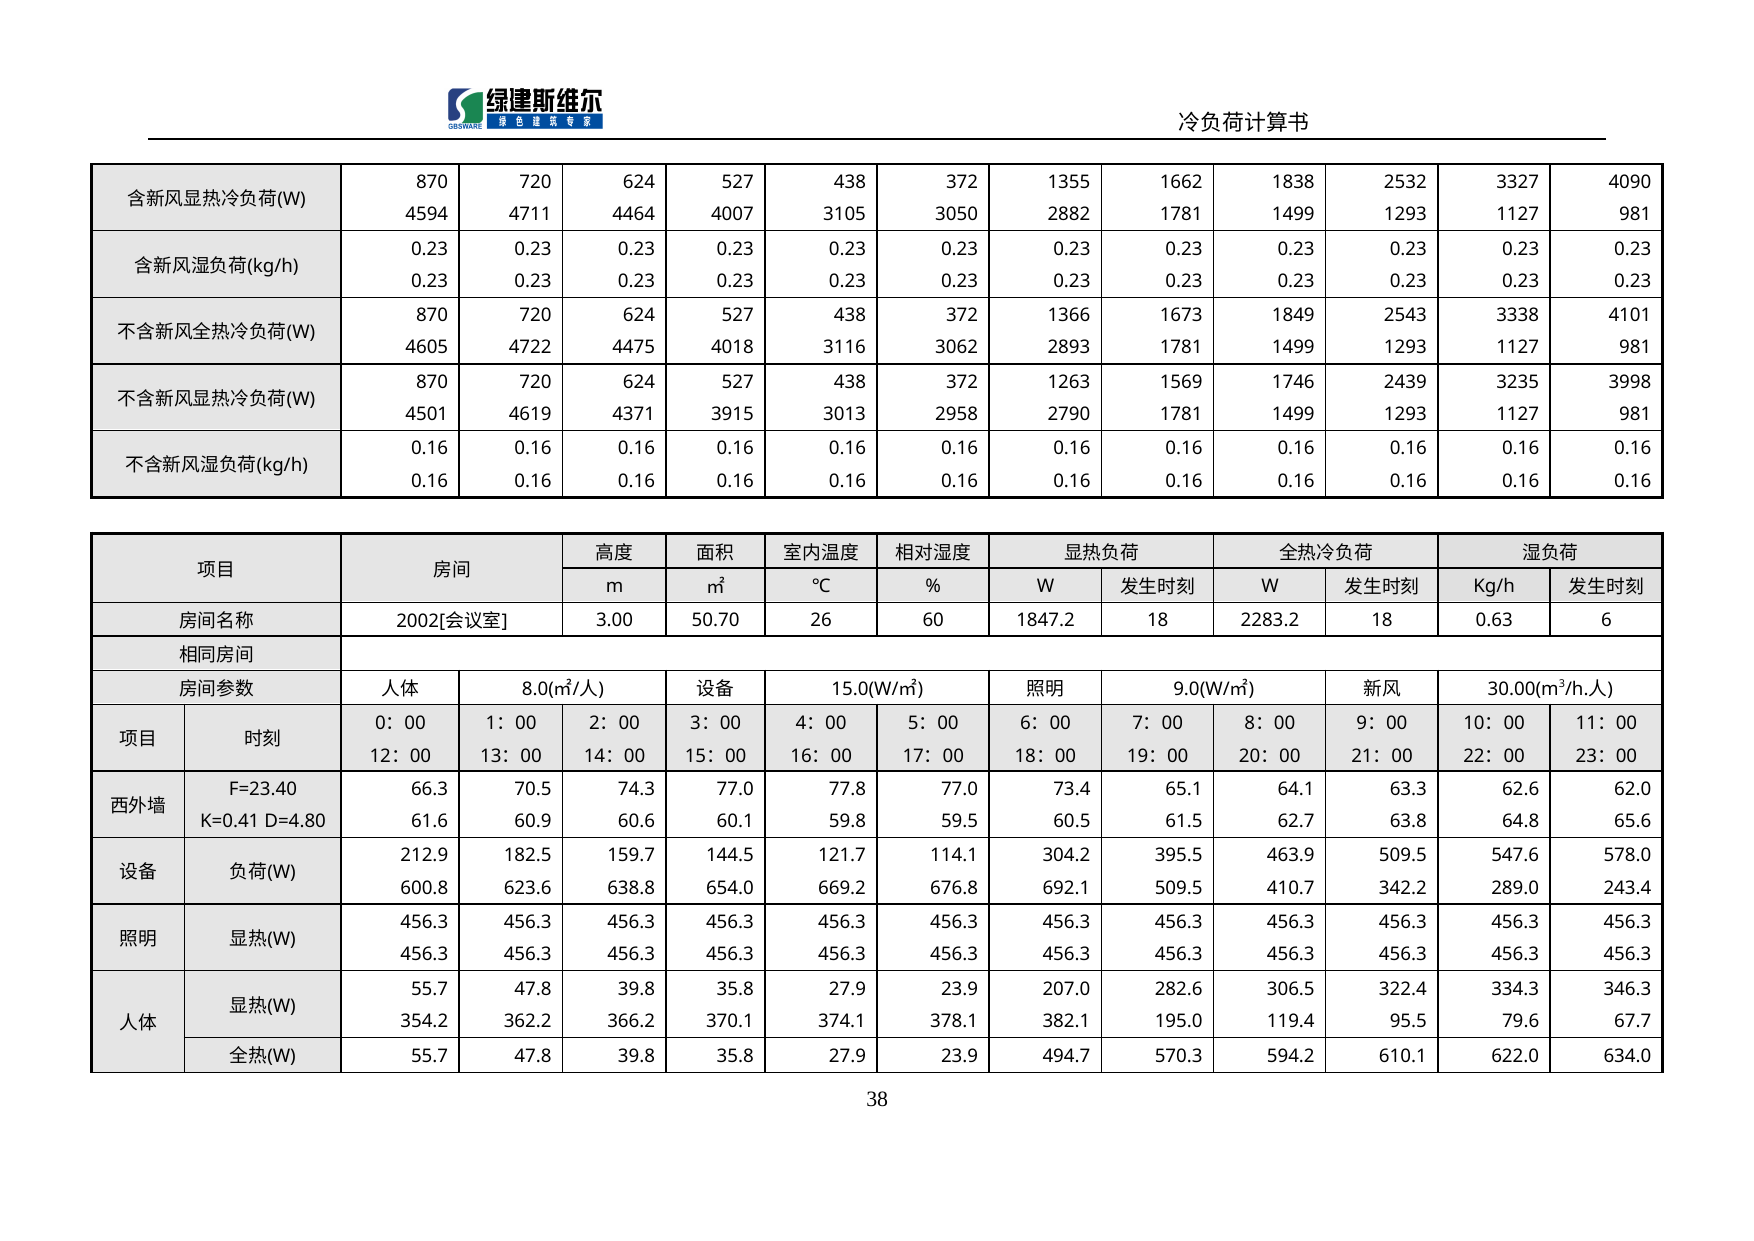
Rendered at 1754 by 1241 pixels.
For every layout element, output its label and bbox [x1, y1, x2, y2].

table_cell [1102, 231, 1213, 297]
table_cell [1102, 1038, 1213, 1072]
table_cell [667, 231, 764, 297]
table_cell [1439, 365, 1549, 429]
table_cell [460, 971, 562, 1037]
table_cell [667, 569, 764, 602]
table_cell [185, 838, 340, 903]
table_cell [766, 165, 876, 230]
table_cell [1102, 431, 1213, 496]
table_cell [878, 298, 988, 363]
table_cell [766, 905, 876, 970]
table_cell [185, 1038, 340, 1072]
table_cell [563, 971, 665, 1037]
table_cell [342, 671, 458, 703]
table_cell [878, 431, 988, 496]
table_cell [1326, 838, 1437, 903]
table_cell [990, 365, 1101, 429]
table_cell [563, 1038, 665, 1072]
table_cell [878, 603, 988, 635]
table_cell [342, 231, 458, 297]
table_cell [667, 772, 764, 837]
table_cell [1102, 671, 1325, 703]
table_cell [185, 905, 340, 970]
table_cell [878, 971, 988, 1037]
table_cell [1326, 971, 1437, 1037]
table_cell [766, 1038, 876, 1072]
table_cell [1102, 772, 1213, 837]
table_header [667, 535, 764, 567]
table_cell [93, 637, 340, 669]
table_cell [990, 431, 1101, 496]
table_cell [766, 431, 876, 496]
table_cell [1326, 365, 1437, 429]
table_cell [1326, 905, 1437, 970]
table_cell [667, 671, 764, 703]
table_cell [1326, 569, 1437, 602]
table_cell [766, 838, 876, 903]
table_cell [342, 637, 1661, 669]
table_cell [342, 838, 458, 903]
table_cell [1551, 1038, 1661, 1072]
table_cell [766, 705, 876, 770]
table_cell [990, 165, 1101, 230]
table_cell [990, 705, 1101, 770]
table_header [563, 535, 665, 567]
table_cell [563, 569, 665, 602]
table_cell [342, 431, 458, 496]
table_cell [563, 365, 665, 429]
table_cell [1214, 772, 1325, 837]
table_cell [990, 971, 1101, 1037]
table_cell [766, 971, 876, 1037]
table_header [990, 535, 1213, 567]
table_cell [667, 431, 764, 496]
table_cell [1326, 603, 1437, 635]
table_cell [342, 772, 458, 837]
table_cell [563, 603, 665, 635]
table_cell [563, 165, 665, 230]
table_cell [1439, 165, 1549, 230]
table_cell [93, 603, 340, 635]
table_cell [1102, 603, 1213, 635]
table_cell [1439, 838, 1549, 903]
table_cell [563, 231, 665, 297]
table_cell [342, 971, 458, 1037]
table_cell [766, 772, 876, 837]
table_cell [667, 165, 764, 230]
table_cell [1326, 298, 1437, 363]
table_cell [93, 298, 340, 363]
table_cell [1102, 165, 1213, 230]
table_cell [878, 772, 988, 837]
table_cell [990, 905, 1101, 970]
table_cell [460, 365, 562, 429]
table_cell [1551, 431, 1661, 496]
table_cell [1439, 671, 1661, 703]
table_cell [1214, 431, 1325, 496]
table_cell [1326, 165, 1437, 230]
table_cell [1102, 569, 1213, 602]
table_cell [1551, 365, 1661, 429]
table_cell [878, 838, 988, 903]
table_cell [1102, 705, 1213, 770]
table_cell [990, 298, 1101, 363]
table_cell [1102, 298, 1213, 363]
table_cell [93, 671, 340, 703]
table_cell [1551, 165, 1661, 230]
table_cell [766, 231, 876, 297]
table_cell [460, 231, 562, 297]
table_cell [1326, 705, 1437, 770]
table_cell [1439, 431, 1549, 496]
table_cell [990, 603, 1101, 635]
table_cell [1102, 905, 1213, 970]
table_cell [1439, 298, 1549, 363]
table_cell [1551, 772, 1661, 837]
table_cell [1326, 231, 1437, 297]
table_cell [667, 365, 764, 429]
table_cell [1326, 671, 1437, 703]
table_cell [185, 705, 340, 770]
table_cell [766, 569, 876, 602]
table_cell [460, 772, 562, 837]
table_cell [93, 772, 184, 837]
picture [444, 88, 604, 130]
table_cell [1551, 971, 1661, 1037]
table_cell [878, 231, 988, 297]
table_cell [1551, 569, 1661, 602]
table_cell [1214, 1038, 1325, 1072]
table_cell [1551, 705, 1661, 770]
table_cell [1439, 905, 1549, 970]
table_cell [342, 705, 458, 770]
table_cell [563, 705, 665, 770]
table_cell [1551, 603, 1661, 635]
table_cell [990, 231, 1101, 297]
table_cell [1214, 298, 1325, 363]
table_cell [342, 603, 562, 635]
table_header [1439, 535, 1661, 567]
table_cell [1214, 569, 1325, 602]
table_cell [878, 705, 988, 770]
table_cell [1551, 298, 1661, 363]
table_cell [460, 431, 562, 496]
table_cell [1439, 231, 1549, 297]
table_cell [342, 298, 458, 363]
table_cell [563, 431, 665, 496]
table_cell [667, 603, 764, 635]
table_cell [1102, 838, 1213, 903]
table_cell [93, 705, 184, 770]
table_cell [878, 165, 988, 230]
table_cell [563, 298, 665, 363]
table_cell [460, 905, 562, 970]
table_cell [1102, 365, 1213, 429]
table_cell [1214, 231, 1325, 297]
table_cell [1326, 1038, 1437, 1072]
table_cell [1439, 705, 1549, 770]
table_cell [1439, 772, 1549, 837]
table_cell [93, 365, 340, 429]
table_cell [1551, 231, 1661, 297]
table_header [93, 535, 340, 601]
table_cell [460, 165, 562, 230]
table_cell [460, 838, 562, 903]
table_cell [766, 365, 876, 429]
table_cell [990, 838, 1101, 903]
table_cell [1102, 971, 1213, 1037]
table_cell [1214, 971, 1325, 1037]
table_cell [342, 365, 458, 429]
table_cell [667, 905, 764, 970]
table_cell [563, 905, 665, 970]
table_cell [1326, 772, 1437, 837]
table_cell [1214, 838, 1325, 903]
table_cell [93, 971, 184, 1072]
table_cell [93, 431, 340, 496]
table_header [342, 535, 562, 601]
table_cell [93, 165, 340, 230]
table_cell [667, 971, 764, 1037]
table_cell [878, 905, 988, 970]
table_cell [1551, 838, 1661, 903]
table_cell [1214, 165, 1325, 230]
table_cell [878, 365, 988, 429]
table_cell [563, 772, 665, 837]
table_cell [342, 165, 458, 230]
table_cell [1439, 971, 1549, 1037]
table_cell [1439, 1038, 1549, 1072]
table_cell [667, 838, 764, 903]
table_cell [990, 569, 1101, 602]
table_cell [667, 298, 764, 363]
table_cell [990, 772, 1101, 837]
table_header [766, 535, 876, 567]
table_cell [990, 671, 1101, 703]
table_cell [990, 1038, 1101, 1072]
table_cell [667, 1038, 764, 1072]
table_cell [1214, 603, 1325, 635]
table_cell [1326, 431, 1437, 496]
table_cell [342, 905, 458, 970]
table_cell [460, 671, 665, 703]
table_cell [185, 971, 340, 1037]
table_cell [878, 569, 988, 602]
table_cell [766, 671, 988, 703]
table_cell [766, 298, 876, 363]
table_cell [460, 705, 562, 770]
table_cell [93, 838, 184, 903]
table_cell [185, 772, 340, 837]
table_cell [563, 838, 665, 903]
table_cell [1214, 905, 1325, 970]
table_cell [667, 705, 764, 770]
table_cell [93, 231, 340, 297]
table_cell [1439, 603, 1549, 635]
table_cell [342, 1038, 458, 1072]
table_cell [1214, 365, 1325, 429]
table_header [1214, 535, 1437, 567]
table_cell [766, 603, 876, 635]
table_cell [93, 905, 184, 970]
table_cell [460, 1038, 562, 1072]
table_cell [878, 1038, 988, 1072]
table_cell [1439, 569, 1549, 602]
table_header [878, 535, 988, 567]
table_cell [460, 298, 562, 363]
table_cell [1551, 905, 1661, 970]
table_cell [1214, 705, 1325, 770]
